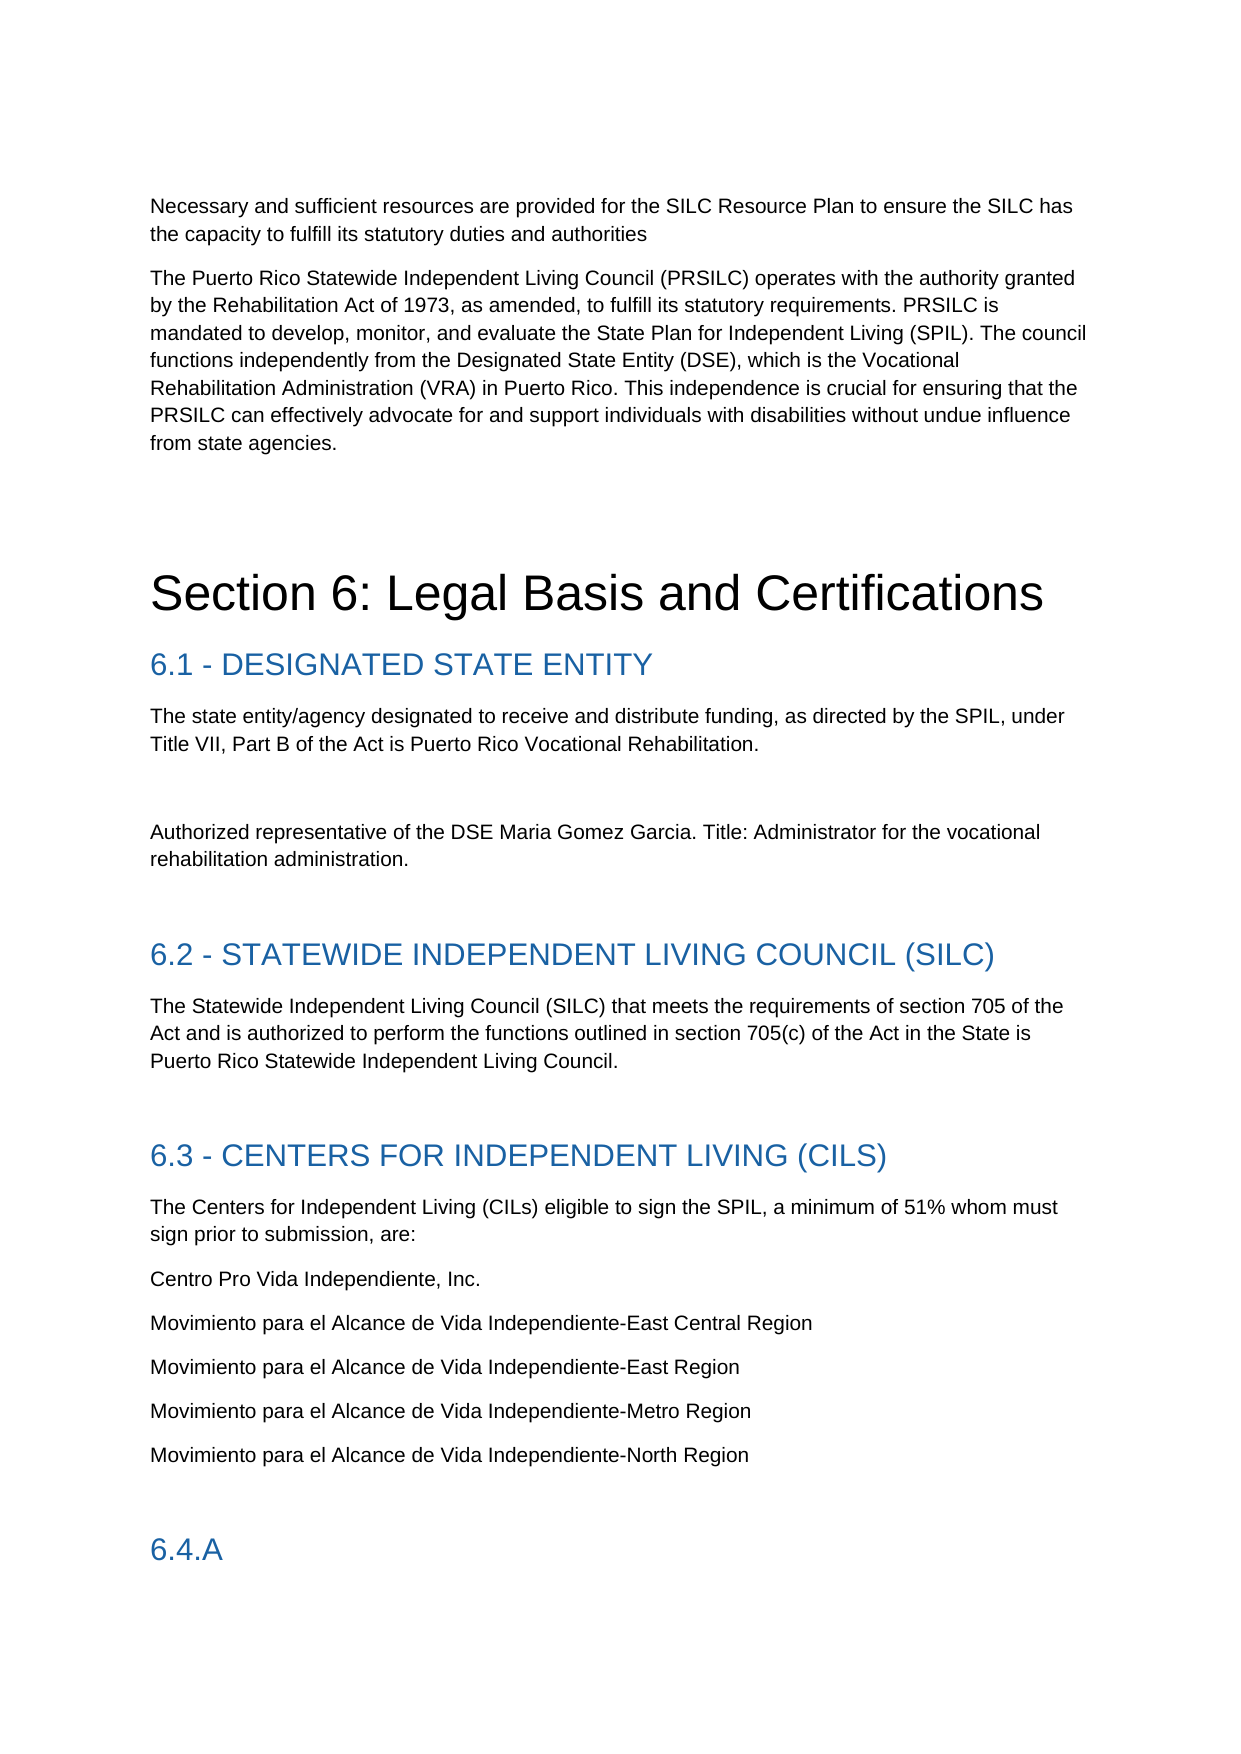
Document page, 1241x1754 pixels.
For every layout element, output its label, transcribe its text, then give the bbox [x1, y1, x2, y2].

text Movimiento para el Alcance de Vida Independiente-East Region [150, 1355, 1090, 1379]
text The Centers for Independent Living (CILs) eligible to sign the SPIL, a minimum of 51% whom must sign prior to submission, are: [150, 1195, 1090, 1246]
text The Statewide Independent Living Council (SILC) that meets the requirements of section 705 of the Act and is authorized to perform the functions outlined in section 705(c) of the Act in the State is Puerto Rico Statewide Independent Living Council. [150, 993, 1090, 1072]
text The Puerto Rico Statewide Independent Living Council (PRSILC) operates with the authority granted by the Rehabilitation Act of 1973, as amended, to fulfill its statutory requirements. PRSILC is mandated to develop, monitor, and evaluate the State Plan for Independent Living (SPIL). The council functions independently from the Designated State Entity (DSE), which is the Vocational Rehabilitation Administration (VRA) in Puerto Rico. This independence is crucial for ensuring that the PRSILC can effectively advocate for and support individuals with disabilities without undue influence from state agencies. [150, 266, 1090, 455]
text Centro Pro Vida Independiente, Inc. [150, 1266, 1090, 1290]
text 6.2 - STATEWIDE INDEPENDENT LIVING COUNCIL (SILC) [150, 936, 1090, 972]
text Movimiento para el Alcance de Vida Independiente-North Region [150, 1443, 1090, 1467]
text Movimiento para el Alcance de Vida Independiente-East Central Region [150, 1311, 1090, 1334]
text Authorized representative of the DSE Maria Gomez Garcia. Title: Administrator for the vocational rehabilitation administration. [150, 820, 1090, 871]
text Necessary and sufficient resources are provided for the SILC Resource Plan to ensure the SILC has the capacity to fulfill its statutory duties and authorities [150, 194, 1090, 246]
text 6.1 - DESIGNATED STATE ENTITY [150, 646, 1090, 682]
text The state entity/agency designated to receive and distribute funding, as directed by the SPIL, under Title VII, Part B of the Act is Puerto Rico Vocational Rehabilitation. [150, 704, 1090, 755]
text Section 6: Legal Basis and Certifications [150, 563, 1090, 621]
text 6.4.A [150, 1531, 1090, 1567]
text Movimiento para el Alcance de Vida Independiente-Metro Region [150, 1399, 1090, 1423]
text 6.3 - CENTERS FOR INDEPENDENT LIVING (CILS) [150, 1137, 1090, 1173]
